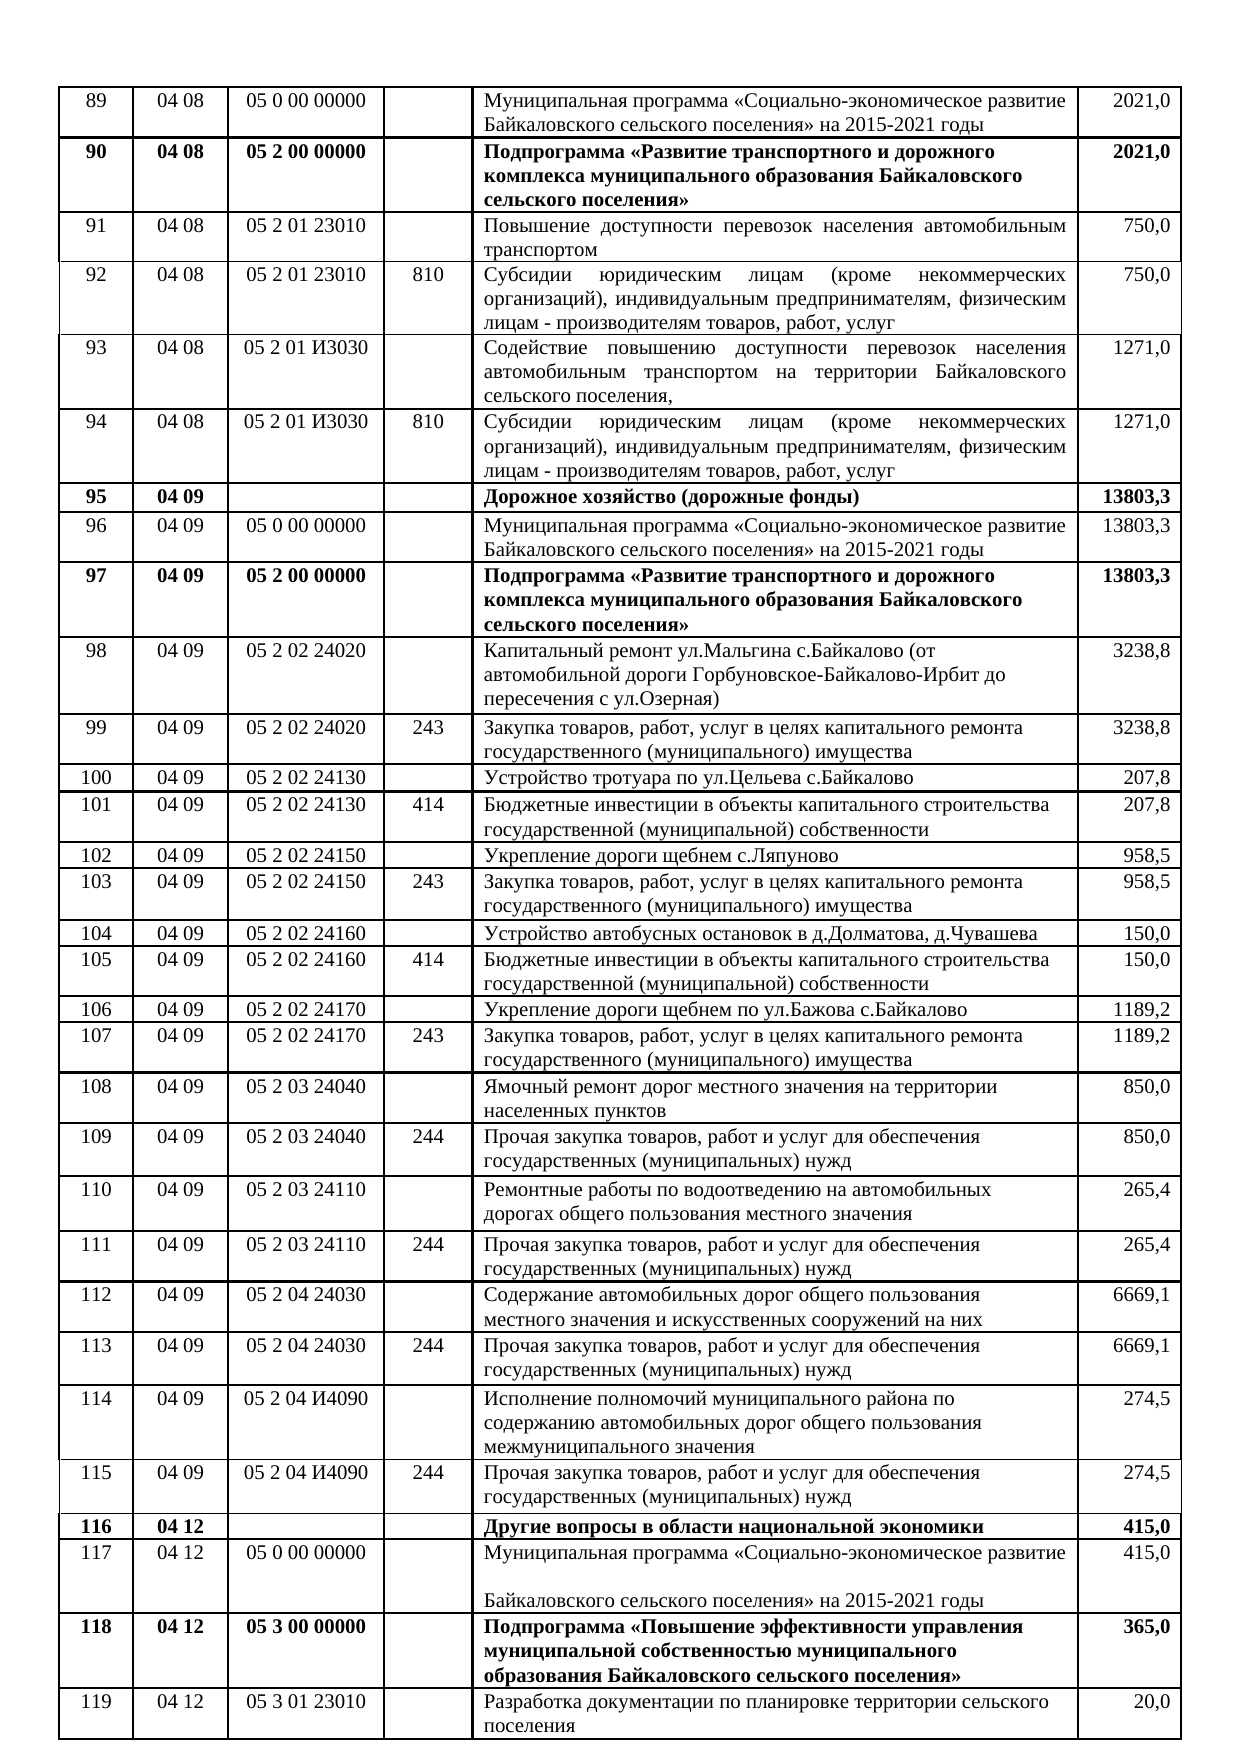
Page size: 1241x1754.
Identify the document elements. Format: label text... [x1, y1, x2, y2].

table_cell 98 [60, 638, 132, 712]
table_cell 265,4 [1079, 1232, 1180, 1280]
table_cell 116 [60, 1514, 132, 1538]
table_cell 6669,1 [1079, 1283, 1180, 1331]
table_cell 04 09 [134, 765, 227, 790]
table_cell 05 3 00 00000 [229, 1614, 383, 1687]
table_cell 13803,3 [1079, 563, 1180, 636]
table_cell Содействие повышению доступности перевозок населения автомобильным транспортом на территории Байкаловского сельского поселения, [474, 335, 1077, 407]
table_cell 207,8 [1079, 765, 1180, 790]
table_cell 118 [60, 1614, 132, 1687]
table_cell Содержание автомобильных дорог общего пользования местного значения и искусственных сооружений на них [474, 1283, 1077, 1331]
table_cell Муниципальная программа «Социально-экономическое развитие Байкаловского сельского поселения» на 2015-2021 годы [474, 513, 1077, 561]
table_cell 04 09 [134, 997, 227, 1021]
table_cell Разработка документации по планировке территории сельского поселения [474, 1689, 1077, 1738]
table_cell 109 [60, 1124, 132, 1175]
table_cell 05 2 02 24020 [229, 715, 383, 763]
table_cell 05 2 01 23010 [229, 262, 383, 334]
table_cell [385, 997, 471, 1021]
table_cell 05 2 01 И3030 [229, 410, 383, 482]
table_cell 05 2 03 24040 [229, 1124, 383, 1175]
table_cell Прочая закупка товаров, работ и услуг для обеспечения государственных (муниципальных) нужд [474, 1460, 1077, 1513]
table_cell Укрепление дороги щебнем по ул.Бажова с.Байкалово [474, 997, 1077, 1021]
table_cell 274,5 [1079, 1460, 1181, 1513]
table_cell Ремонтные работы по водоотведению на автомобильных дорогах общего пользования местного значения [474, 1177, 1077, 1230]
table_cell 100 [60, 765, 132, 790]
table_cell Прочая закупка товаров, работ и услуг для обеспечения государственных (муниципальных) нужд [474, 1333, 1077, 1384]
table_cell [385, 1614, 471, 1687]
table_cell 108 [60, 1074, 132, 1122]
table_cell 244 [385, 1333, 471, 1384]
table_cell 3238,8 [1079, 638, 1180, 712]
table_cell [385, 484, 471, 511]
table_cell Исполнение полномочий муниципального района по содержанию автомобильных дорог общего пользования межмуниципального значения [474, 1386, 1077, 1459]
table_cell 04 12 [134, 1614, 227, 1687]
table_cell 243 [385, 1023, 471, 1071]
table_cell 958,5 [1079, 869, 1180, 919]
table_cell 05 2 04 24030 [229, 1333, 383, 1384]
table_cell 05 2 02 24170 [229, 1023, 383, 1071]
table_cell 95 [60, 484, 132, 511]
table_cell 05 2 02 24130 [229, 793, 383, 841]
table_cell 05 2 02 24130 [229, 765, 383, 790]
table_cell 05 2 00 00000 [229, 563, 383, 636]
table_cell 110 [60, 1177, 132, 1230]
table_cell 97 [60, 563, 132, 636]
table_cell 05 2 02 24170 [229, 997, 383, 1021]
table_cell Прочая закупка товаров, работ и услуг для обеспечения государственных (муниципальных) нужд [474, 1232, 1077, 1280]
table_cell 05 2 03 24110 [229, 1177, 383, 1230]
table_cell 244 [385, 1124, 471, 1175]
table_cell 05 3 01 23010 [229, 1689, 383, 1738]
table_cell 111 [60, 1232, 132, 1280]
table_cell 04 09 [134, 1386, 227, 1459]
table_cell Капитальный ремонт ул.Мальгина с.Байкалово (от автомобильной дороги Горбуновское-Байкалово-Ирбит до пересечения с ул.Озерная) [474, 638, 1077, 712]
table_cell [385, 335, 471, 407]
table_cell 92 [60, 262, 132, 334]
table_cell 244 [385, 1232, 471, 1280]
table_cell 414 [385, 793, 471, 841]
table_cell 04 09 [134, 1074, 227, 1122]
table_cell 05 2 03 24040 [229, 1074, 383, 1122]
table_cell 04 09 [134, 1283, 227, 1331]
table_cell 265,4 [1079, 1177, 1180, 1230]
table_cell 05 2 04 И4090 [229, 1386, 383, 1459]
table_cell 04 09 [134, 715, 227, 763]
table_cell Закупка товаров, работ, услуг в целях капитального ремонта государственного (муниципального) имущества [474, 869, 1077, 919]
table_cell 20,0 [1079, 1689, 1180, 1738]
table_cell 05 2 02 24020 [229, 638, 383, 712]
table_cell 114 [60, 1386, 132, 1459]
table_cell 04 08 [134, 262, 227, 334]
table_cell Бюджетные инвестиции в объекты капитального строительства государственной (муниципальной) собственности [474, 947, 1077, 995]
table_cell 104 [60, 921, 132, 945]
table_cell 106 [60, 997, 132, 1021]
table_cell 2021,0 [1079, 88, 1180, 136]
table_cell 94 [60, 410, 132, 482]
table_cell 05 2 03 24110 [229, 1232, 383, 1280]
table_cell 05 2 04 И4090 [229, 1460, 383, 1513]
table_cell 810 [385, 410, 471, 482]
table_cell Повышение доступности перевозок населения автомобильным транспортом [474, 213, 1077, 261]
table_cell 365,0 [1079, 1614, 1180, 1687]
table_cell 105 [60, 947, 132, 995]
table_cell 1271,0 [1079, 410, 1180, 482]
table_cell 107 [60, 1023, 132, 1071]
table_cell 96 [60, 513, 132, 561]
table_cell 207,8 [1079, 793, 1180, 841]
table_cell 1271,0 [1079, 335, 1180, 407]
table_cell 05 2 02 24150 [229, 843, 383, 867]
table_cell 810 [385, 262, 471, 334]
table_cell 05 2 02 24160 [229, 947, 383, 995]
table_cell 05 2 04 24030 [229, 1283, 383, 1331]
table_cell 415,0 [1079, 1540, 1180, 1612]
table_cell 04 09 [134, 1333, 227, 1384]
table_cell Муниципальная программа «Социально-экономическое развитие Байкаловского сельского поселения» на 2015-2021 годы [474, 88, 1077, 136]
table_cell 04 08 [134, 88, 227, 136]
table_cell 04 09 [134, 1124, 227, 1175]
table_cell Закупка товаров, работ, услуг в целях капитального ремонта государственного (муниципального) имущества [474, 1023, 1077, 1071]
table_cell Ямочный ремонт дорог местного значения на территории населенных пунктов [474, 1074, 1077, 1122]
table_cell 05 2 02 24160 [229, 921, 383, 945]
table_cell 2021,0 [1079, 139, 1180, 211]
table_cell 04 09 [134, 843, 227, 867]
table_cell Другие вопросы в области национальной экономики [474, 1514, 1077, 1538]
table_cell Дорожное хозяйство (дорожные фонды) [474, 484, 1077, 511]
table_cell [385, 88, 471, 136]
table_cell [385, 1514, 471, 1538]
table_cell 04 08 [134, 410, 227, 482]
table_cell 415,0 [1079, 1514, 1180, 1538]
table_cell 04 08 [134, 213, 227, 261]
table_cell Муниципальная программа «Социально-экономическое развитие Байкаловского сельского поселения» на 2015-2021 годы [474, 1540, 1077, 1612]
table_cell [385, 1074, 471, 1122]
table_cell Субсидии юридическим лицам (кроме некоммерческих организаций), индивидуальным предпринимателям, физическим лицам - производителям товаров, работ, услуг [474, 262, 1077, 334]
table_cell 04 12 [134, 1540, 227, 1612]
table_cell [385, 1689, 471, 1738]
table_cell [385, 1386, 471, 1459]
table_cell 958,5 [1079, 843, 1180, 867]
table_cell 103 [60, 869, 132, 919]
table_cell 04 09 [134, 921, 227, 945]
table_cell 04 09 [134, 1023, 227, 1071]
table_cell 04 09 [134, 869, 227, 919]
table_cell [385, 563, 471, 636]
table_cell [385, 213, 471, 261]
table_cell 119 [60, 1689, 132, 1738]
table_cell 05 2 02 24150 [229, 869, 383, 919]
table_cell 117 [60, 1540, 132, 1612]
table_cell 04 09 [134, 947, 227, 995]
table_cell [385, 1540, 471, 1612]
table_cell 750,0 [1079, 213, 1180, 261]
table_cell 04 09 [134, 484, 227, 511]
table_cell 1189,2 [1079, 997, 1180, 1021]
table_cell [229, 484, 383, 511]
table_cell [385, 1283, 471, 1331]
table_cell 04 09 [134, 513, 227, 561]
table_cell 244 [385, 1460, 471, 1513]
table_cell 414 [385, 947, 471, 995]
table_cell Прочая закупка товаров, работ и услуг для обеспечения государственных (муниципальных) нужд [474, 1124, 1077, 1175]
table_cell 750,0 [1079, 262, 1181, 334]
table_cell 04 09 [134, 638, 227, 712]
table_cell 04 12 [134, 1689, 227, 1738]
table_cell [385, 843, 471, 867]
table_cell 850,0 [1079, 1124, 1180, 1175]
table_cell 115 [60, 1460, 132, 1513]
table_cell 102 [60, 843, 132, 867]
table_cell [385, 513, 471, 561]
table_cell 04 09 [134, 1232, 227, 1280]
table_cell 1189,2 [1079, 1023, 1180, 1071]
table_cell [229, 1514, 383, 1538]
table_cell 6669,1 [1079, 1333, 1180, 1384]
table_cell 90 [60, 139, 132, 211]
table_cell 113 [60, 1333, 132, 1384]
table_cell Подпрограмма «Развитие транспортного и дорожного комплекса муниципального образования Байкаловского сельского поселения» [474, 563, 1077, 636]
table_cell 93 [60, 335, 132, 407]
table_cell Закупка товаров, работ, услуг в целях капитального ремонта государственного (муниципального) имущества [474, 715, 1077, 763]
table_cell 04 09 [134, 563, 227, 636]
table_cell 05 2 00 00000 [229, 139, 383, 211]
table_cell [385, 921, 471, 945]
table_cell [385, 765, 471, 790]
table_cell 850,0 [1079, 1074, 1180, 1122]
table_cell 243 [385, 715, 471, 763]
table_cell [385, 1177, 471, 1230]
table_cell Подпрограмма «Повышение эффективности управления муниципальной собственностью муниципального образования Байкаловского сельского поселения» [474, 1614, 1077, 1687]
table_cell 05 2 01 23010 [229, 213, 383, 261]
table_cell 3238,8 [1079, 715, 1180, 763]
table_cell 89 [60, 88, 132, 136]
table_cell 05 0 00 00000 [229, 88, 383, 136]
table_cell Укрепление дороги щебнем с.Ляпуново [474, 843, 1077, 867]
table_cell Устройство тротуара по ул.Цельева с.Байкалово [474, 765, 1077, 790]
table_cell 243 [385, 869, 471, 919]
table_cell Подпрограмма «Развитие транспортного и дорожного комплекса муниципального образования Байкаловского сельского поселения» [474, 139, 1077, 211]
table_cell 04 09 [134, 793, 227, 841]
table_cell 13803,3 [1079, 513, 1180, 561]
table_cell 150,0 [1079, 921, 1180, 945]
table_cell 101 [60, 793, 132, 841]
table_cell 04 08 [134, 335, 227, 407]
table_cell 150,0 [1079, 947, 1180, 995]
table_cell 274,5 [1079, 1386, 1180, 1459]
table_cell Устройство автобусных остановок в д.Долматова, д.Чувашева [474, 921, 1077, 945]
table_cell 112 [60, 1283, 132, 1331]
table_cell 05 2 01 И3030 [229, 335, 383, 407]
table_cell Бюджетные инвестиции в объекты капитального строительства государственной (муниципальной) собственности [474, 793, 1077, 841]
table_cell 04 09 [134, 1460, 227, 1513]
table_cell [385, 139, 471, 211]
table_cell 05 0 00 00000 [229, 513, 383, 561]
table_cell 13803,3 [1079, 484, 1180, 511]
table_cell 91 [60, 213, 132, 261]
table_cell 04 08 [134, 139, 227, 211]
table_cell 05 0 00 00000 [229, 1540, 383, 1612]
table_cell 99 [60, 715, 132, 763]
table_cell [385, 638, 471, 712]
table_cell Субсидии юридическим лицам (кроме некоммерческих организаций), индивидуальным предпринимателям, физическим лицам - производителям товаров, работ, услуг [474, 410, 1077, 482]
table_cell 04 09 [134, 1177, 227, 1230]
table_cell 04 12 [134, 1514, 227, 1538]
